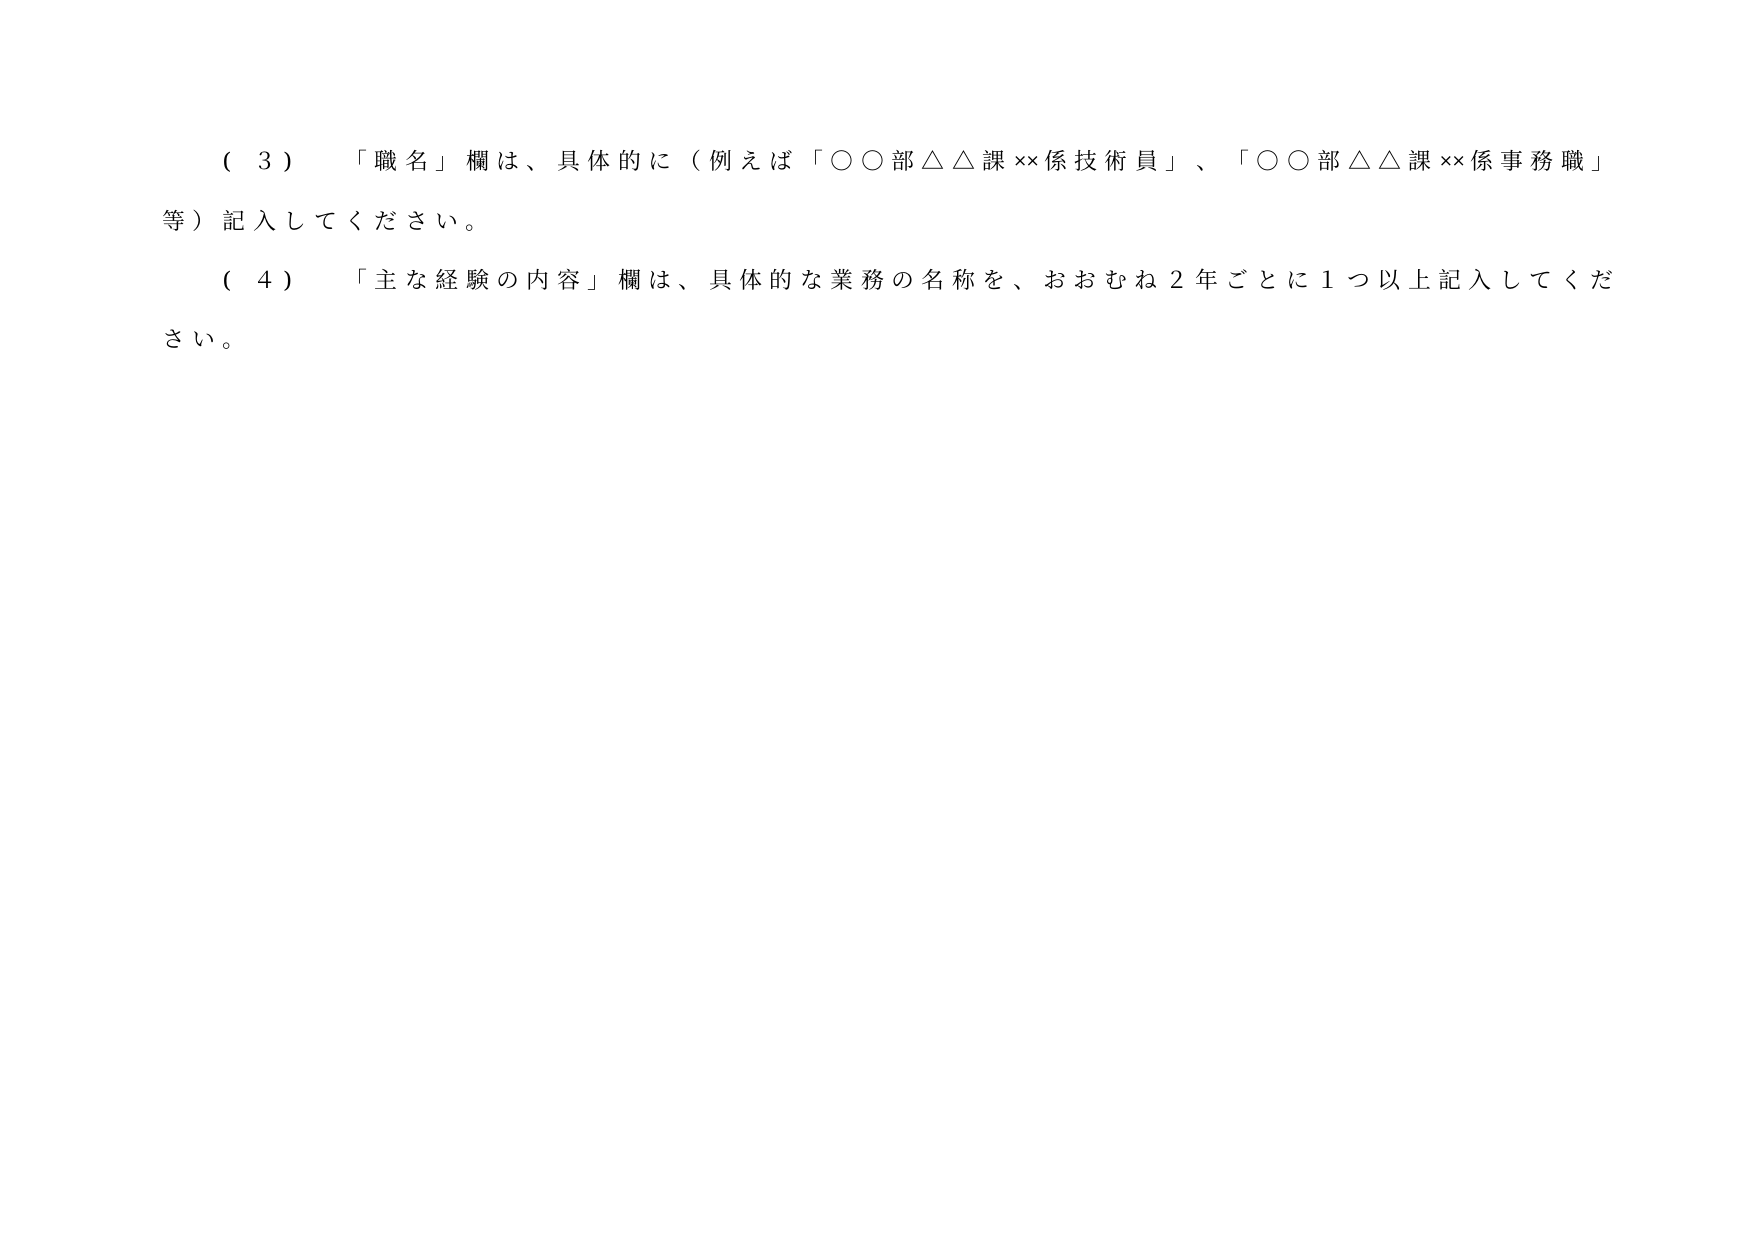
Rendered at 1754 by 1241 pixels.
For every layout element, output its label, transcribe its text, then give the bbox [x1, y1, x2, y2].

text (４) 「主な経験の内容」欄は、具体的な業務の名称を、おおむね２年ごとに１つ以上記入してください。 [162, 249, 1622, 368]
text (３) 「職名」欄は、具体的に（例えば「○○部△△課××係技術員」、「○○部△△課××係事務職」等）記入してください。 [162, 130, 1622, 249]
